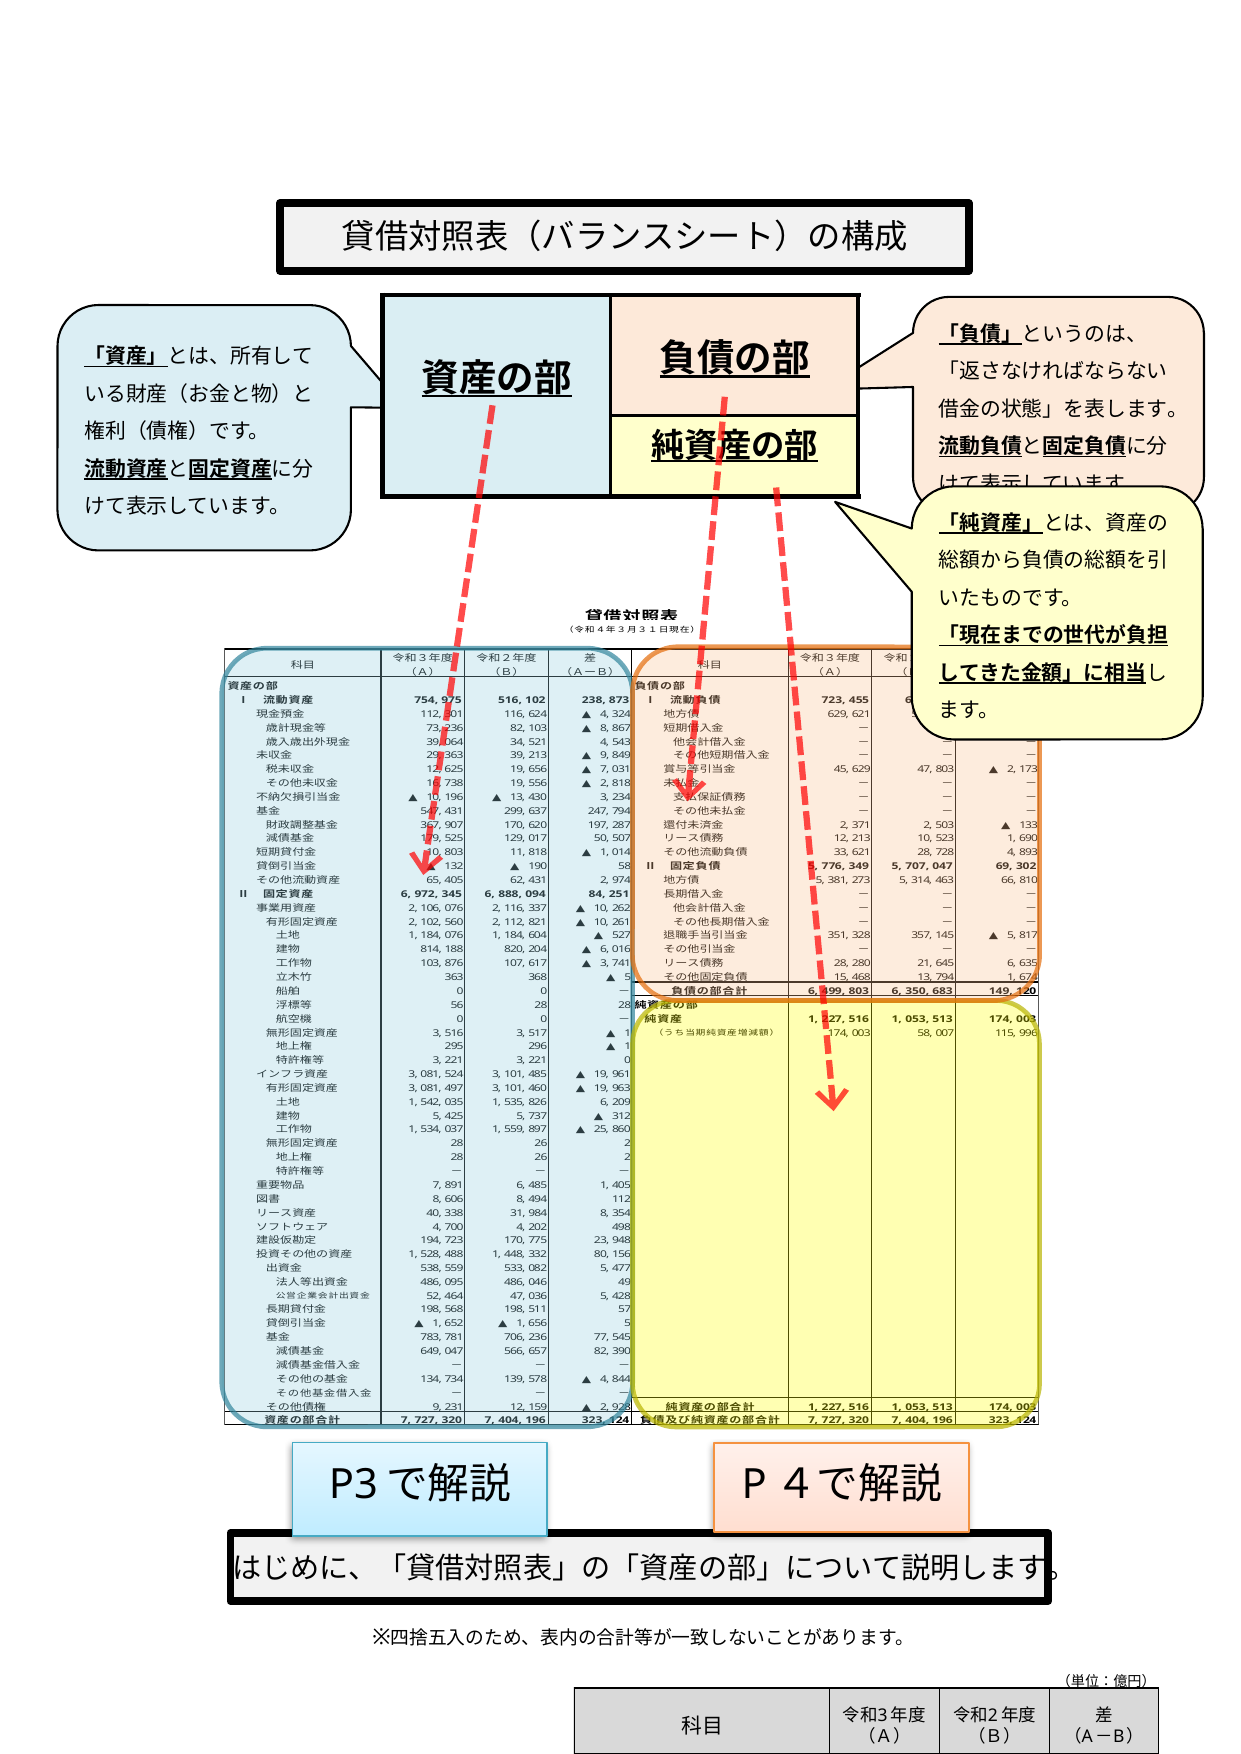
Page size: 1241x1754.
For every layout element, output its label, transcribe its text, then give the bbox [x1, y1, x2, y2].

table_cell 純資産の部 [612, 417, 856, 494]
text ※四捨五入のため、表内の合計等が一致しないことがあります。 [152, 1617, 1134, 1654]
table_header 負債の部 [612, 297, 856, 414]
table_header 資産の部 [385, 297, 609, 494]
